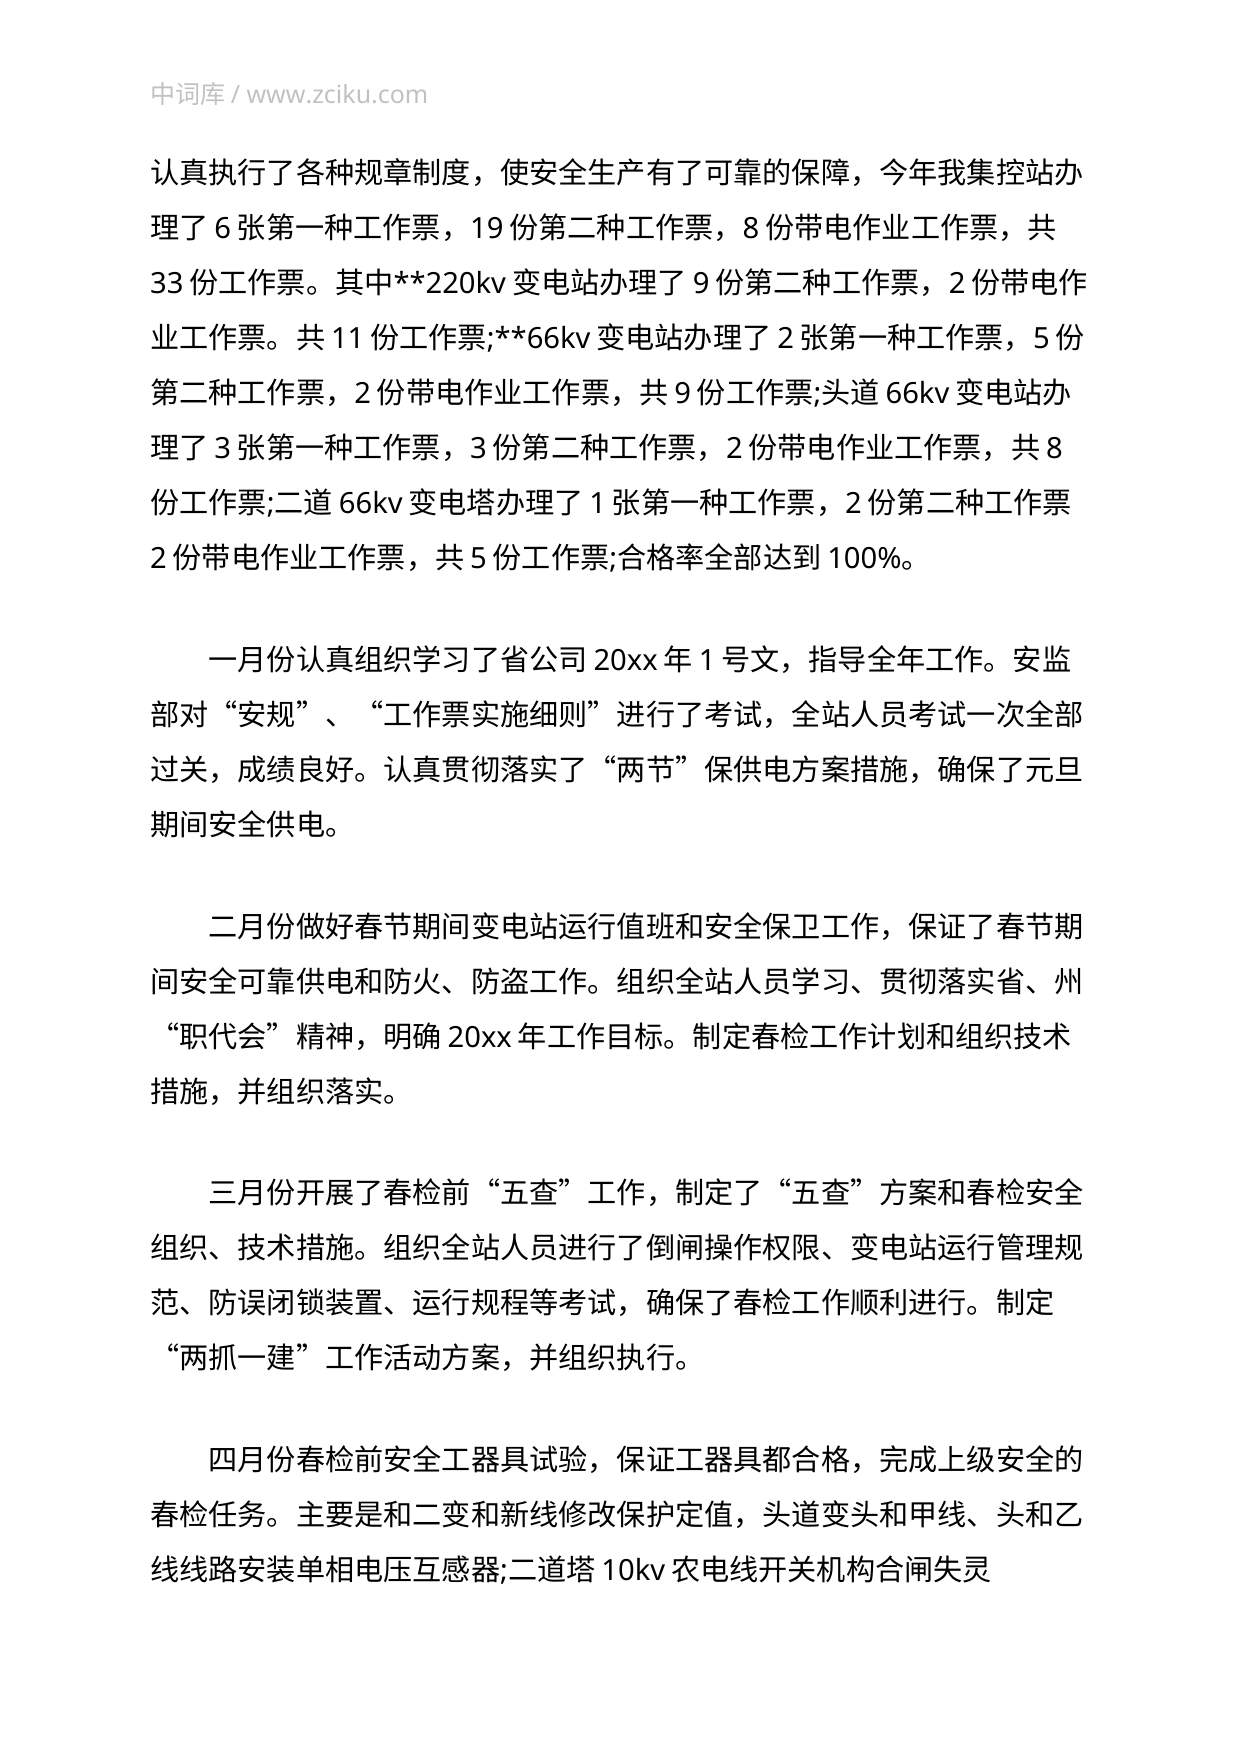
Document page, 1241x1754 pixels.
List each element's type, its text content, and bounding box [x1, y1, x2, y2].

text 一月份认真组织学习了省公司20xx年1号文，指导全年工作。安监部对“安规”、“工作票实施细则”进行了考试，全站人员考试一次全部过关，成绩良好。认真贯彻落实了“两节”保供电方案措施，确保了元旦期间安全供电。 [150, 637, 1090, 844]
text 四月份春检前安全工器具试验，保证工器具都合格，完成上级安全的春检任务。主要是和二变和新线修改保护定值，头道变头和甲线、头和乙线线路安装单相电压互感器;二道塔10kv农电线开关机构合闸失灵 [150, 1436, 1090, 1589]
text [150, 150, 1090, 577]
text 三月份开展了春检前“五查”工作，制定了“五查”方案和春检安全组织、技术措施。组织全站人员进行了倒闸操作权限、变电站运行管理规范、防误闭锁装置、运行规程等考试，确保了春检工作顺利进行。制定“两抓一建”工作活动方案，并组织执行。 [150, 1170, 1090, 1377]
text 二月份做好春节期间变电站运行值班和安全保卫工作，保证了春节期间安全可靠供电和防火、防盗工作。组织全站人员学习、贯彻落实省、州“职代会”精神，明确20xx年工作目标。制定春检工作计划和组织技术措施，并组织落实。 [150, 903, 1090, 1111]
